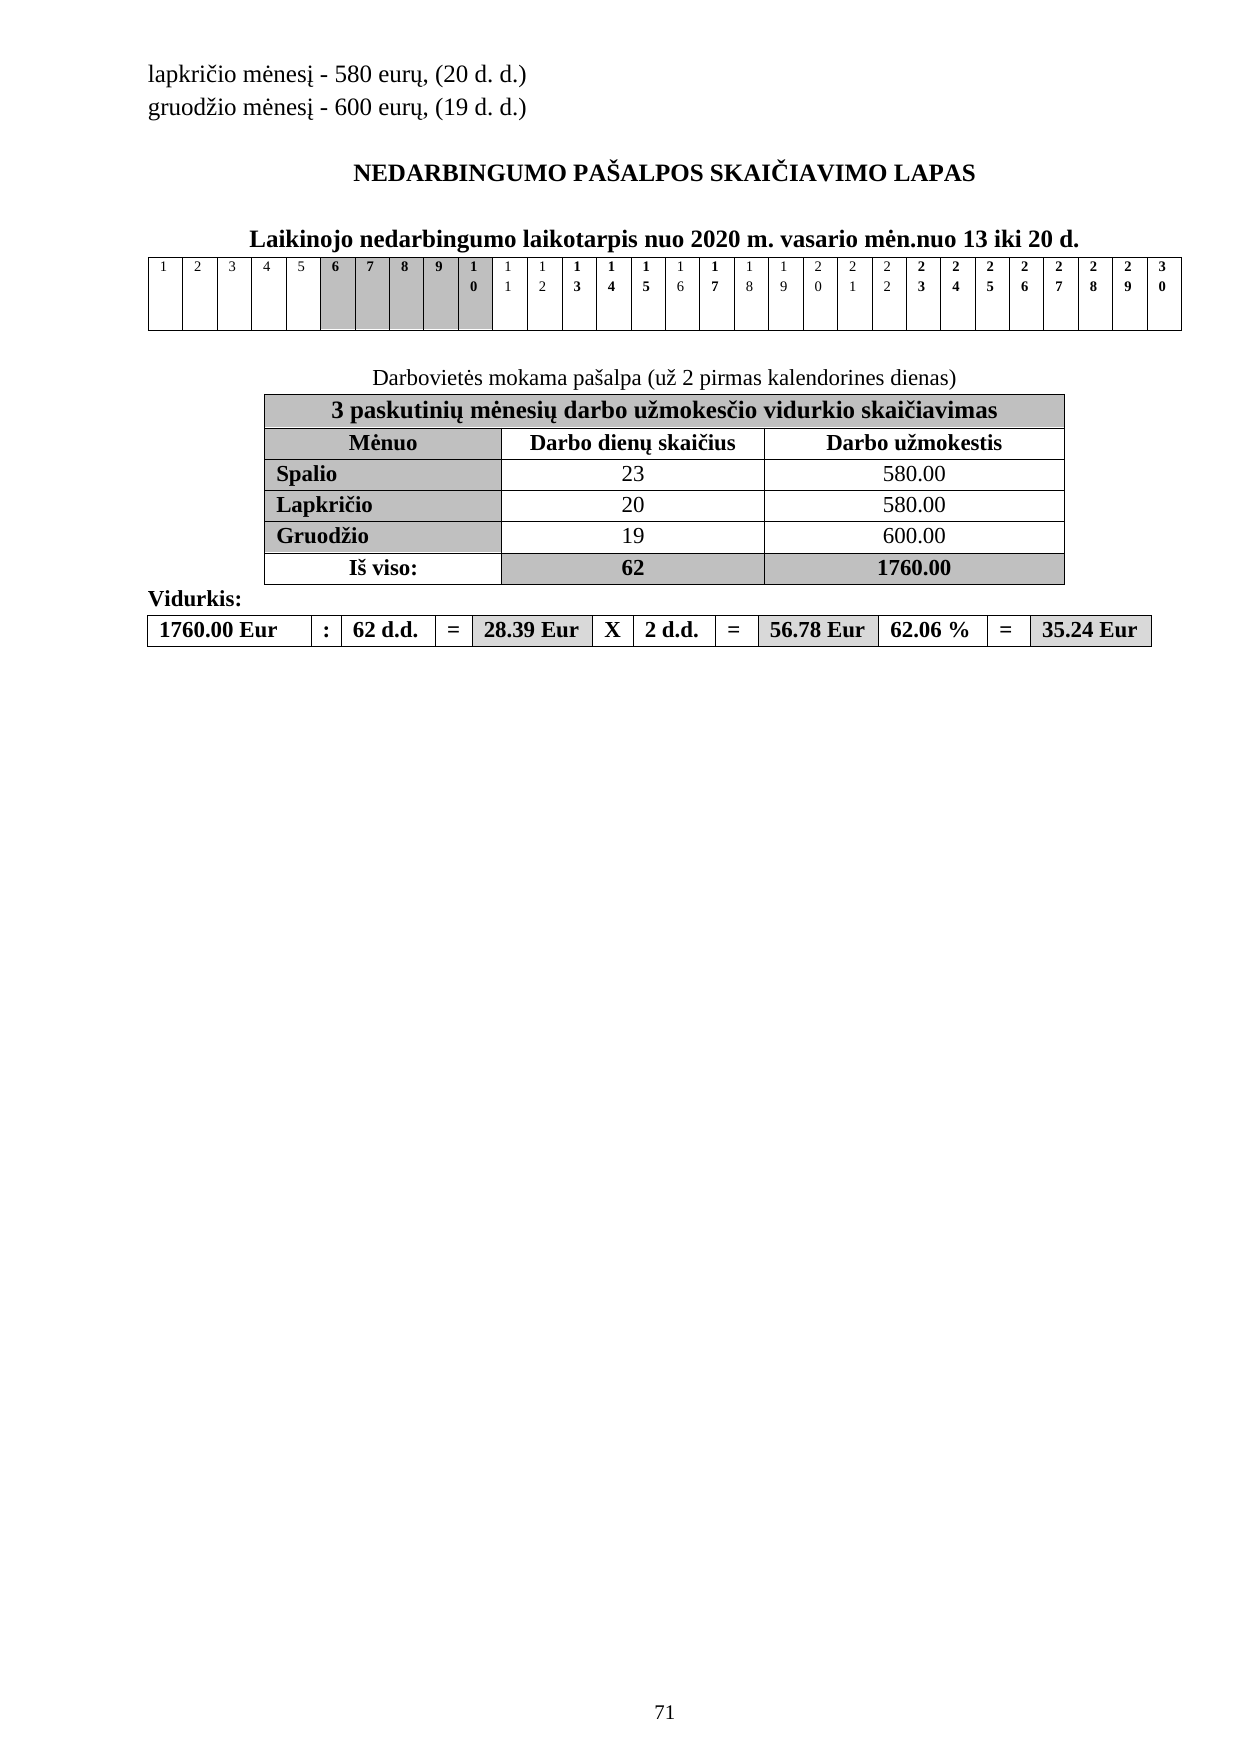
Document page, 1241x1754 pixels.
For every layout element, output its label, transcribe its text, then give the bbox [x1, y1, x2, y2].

text lapkričio mėnesį - 580 eurų, (20 d. d.) [148, 59, 1181, 88]
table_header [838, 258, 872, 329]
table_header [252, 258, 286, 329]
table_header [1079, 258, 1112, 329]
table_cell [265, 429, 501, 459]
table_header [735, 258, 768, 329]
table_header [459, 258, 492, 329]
text Darbovietės mokama pašalpa (už 2 pirmas kalendorines dienas) [148, 364, 1181, 390]
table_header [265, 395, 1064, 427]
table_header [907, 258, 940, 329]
text gruodžio mėnesį - 600 eurų, (19 d. d.) [148, 92, 1181, 121]
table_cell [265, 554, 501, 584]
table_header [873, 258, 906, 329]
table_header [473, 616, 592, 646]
text Laikinojo nedarbingumo laikotarpis nuo 2020 m. vasario mėn.nuo 13 iki 20 d. [148, 224, 1181, 253]
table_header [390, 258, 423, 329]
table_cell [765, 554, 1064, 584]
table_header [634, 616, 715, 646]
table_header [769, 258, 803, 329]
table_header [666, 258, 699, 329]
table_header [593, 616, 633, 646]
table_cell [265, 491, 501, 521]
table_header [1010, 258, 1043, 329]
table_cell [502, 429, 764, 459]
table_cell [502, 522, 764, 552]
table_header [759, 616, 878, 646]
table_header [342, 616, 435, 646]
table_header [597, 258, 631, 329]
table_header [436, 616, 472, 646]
text Vidurkis: [148, 585, 1181, 611]
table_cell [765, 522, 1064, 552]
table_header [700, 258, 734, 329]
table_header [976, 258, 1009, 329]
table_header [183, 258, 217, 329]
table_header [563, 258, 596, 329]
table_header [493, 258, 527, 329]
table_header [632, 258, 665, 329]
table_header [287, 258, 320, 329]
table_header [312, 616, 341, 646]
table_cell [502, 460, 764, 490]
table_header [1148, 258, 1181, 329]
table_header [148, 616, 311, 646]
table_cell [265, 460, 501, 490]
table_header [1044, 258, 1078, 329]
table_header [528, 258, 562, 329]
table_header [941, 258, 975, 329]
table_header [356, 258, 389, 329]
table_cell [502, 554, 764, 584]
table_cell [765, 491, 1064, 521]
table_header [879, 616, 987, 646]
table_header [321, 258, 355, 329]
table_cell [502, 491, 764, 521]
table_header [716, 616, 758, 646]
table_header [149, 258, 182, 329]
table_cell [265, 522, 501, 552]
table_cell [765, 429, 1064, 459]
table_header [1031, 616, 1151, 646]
text NEDARBINGUMO PAŠALPOS SKAIČIAVIMO LAPAS [148, 158, 1181, 187]
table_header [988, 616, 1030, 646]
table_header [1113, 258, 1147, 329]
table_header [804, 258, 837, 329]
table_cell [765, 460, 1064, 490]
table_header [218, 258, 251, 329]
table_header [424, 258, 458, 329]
